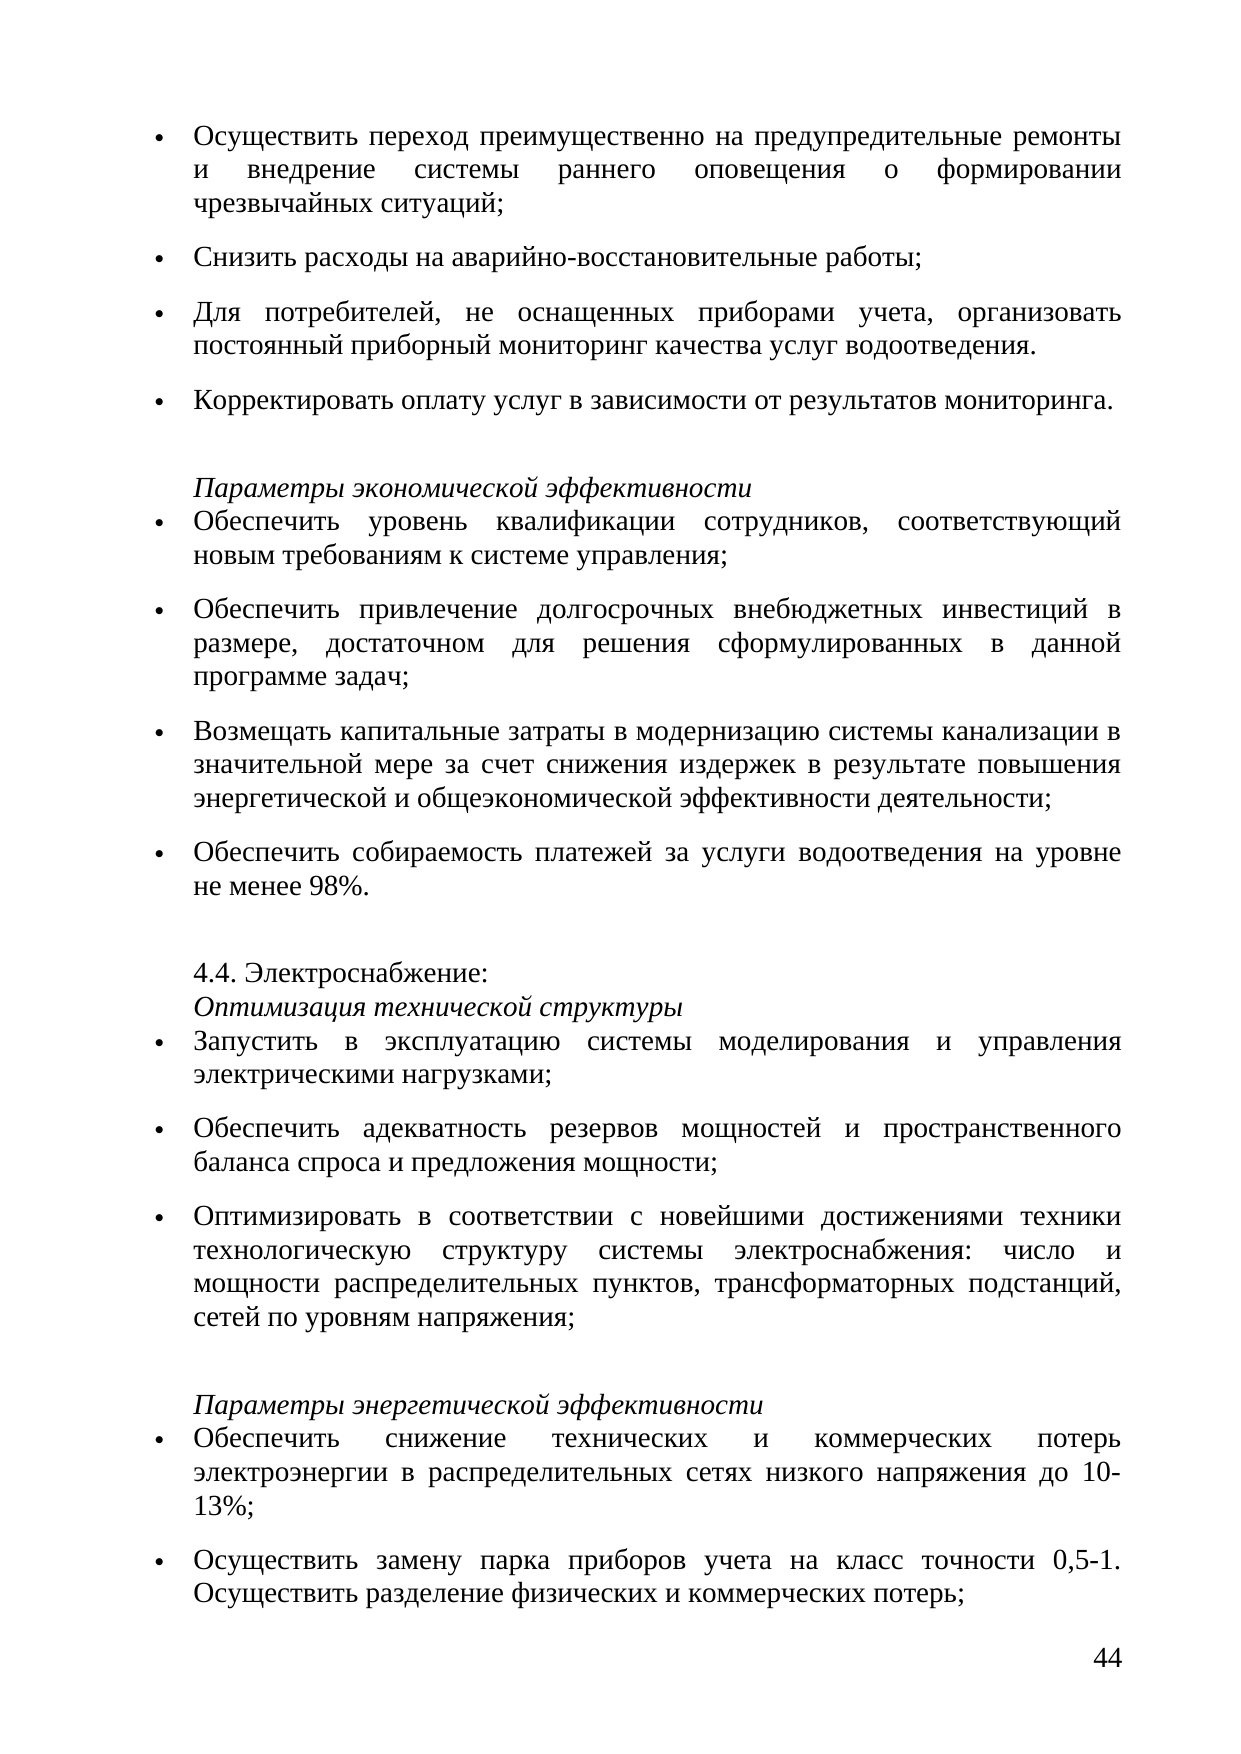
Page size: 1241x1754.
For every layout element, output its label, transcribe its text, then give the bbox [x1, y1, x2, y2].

list Осуществить переход преимущественно на предупредительные ремонты и внедрение системы раннего оповещения о формировании чрезвычайных ситуаций; [156, 118, 1122, 219]
list Осуществить замену парка приборов учета на класс точности 0,5-1. Осуществить разделение физических и коммерческих потерь; [156, 1542, 1122, 1609]
list Обеспечить адекватность резервов мощностей и пространственного баланса спроса и предложения мощности; [156, 1111, 1122, 1178]
list Обеспечить собираемость платежей за услуги водоотведения на уровне не менее 98%. [156, 834, 1122, 901]
list Для потребителей, не оснащенных приборами учета, организовать постоянный приборный мониторинг качества услуг водоотведения. [156, 294, 1122, 361]
text Параметры энергетической эффективности [118, 1387, 1122, 1421]
text 4.4. Электроснабжение: [118, 956, 1122, 989]
list Обеспечить уровень квалификации сотрудников, соответствующий новым требованиям к системе управления; [156, 503, 1122, 570]
list Оптимизировать в соответствии с новейшими достижениями техники технологическую структуру системы электроснабжения: число и мощности распределительных пунктов, трансформаторных подстанций, сетей по уровням напряжения; [156, 1198, 1122, 1333]
list Снизить расходы на аварийно-восстановительные работы; [156, 239, 1122, 273]
list Корректировать оплату услуг в зависимости от результатов мониторинга. [156, 382, 1122, 415]
text Параметры экономической эффективности [118, 470, 1122, 503]
list Обеспечить привлечение долгосрочных внебюджетных инвестиций в размере, достаточном для решения сформулированных в данной программе задач; [156, 591, 1122, 692]
list Обеспечить снижение технических и коммерческих потерь электроэнергии в распределительных сетях низкого напряжения до 10-13%; [156, 1421, 1122, 1521]
list Запустить в эксплуатацию системы моделирования и управления электрическими нагрузками; [156, 1023, 1122, 1090]
list Возмещать капитальные затраты в модернизацию системы канализации в значительной мере за счет снижения издержек в результате повышения энергетической и общеэкономической эффективности деятельности; [156, 713, 1122, 813]
text Оптимизация технической структуры [118, 989, 1122, 1023]
